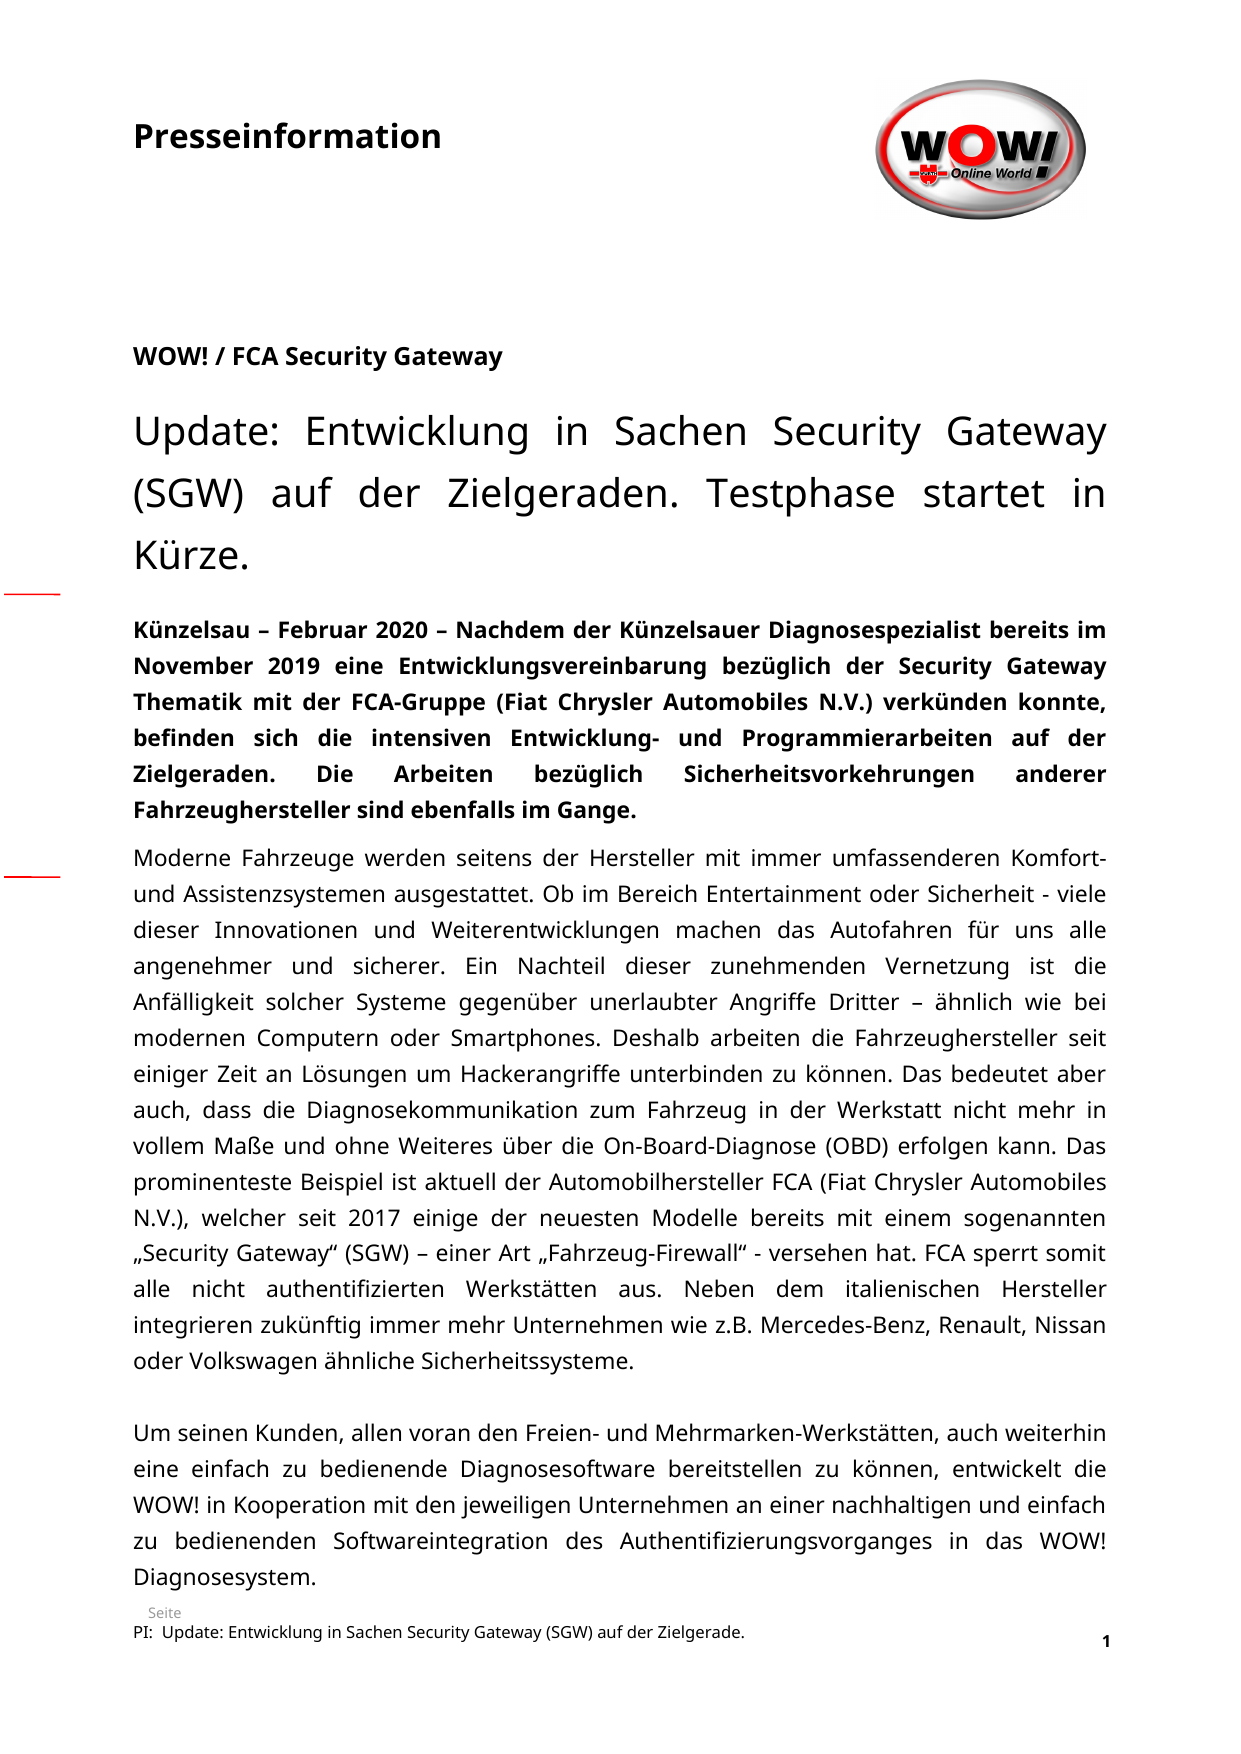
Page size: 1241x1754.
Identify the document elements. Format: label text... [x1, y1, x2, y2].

text Moderne Fahrzeuge werden seitens der Hersteller mit immer umfassenderen Komfort- und Assistenzsystemen ausgestattet. Ob im Bereich Entertainment oder Sicherheit - viele dieser Innovationen und Weiterentwicklungen machen das Autofahren für uns alle angenehmer und sicherer. Ein Nachteil dieser zunehmenden Vernetzung ist die Anfälligkeit solcher Systeme gegenüber unerlaubter Angriffe Dritter – ähnlich wie bei modernen Computern oder Smartphones. Deshalb arbeiten die Fahrzeughersteller seit einiger Zeit an Lösungen um Hackerangriffe unterbinden zu können. Das bedeutet aber auch, dass die Diagnosekommunikation zum Fahrzeug in der Werkstatt nicht mehr in vollem Maße und ohne Weiteres über die On-Board-Diagnose (OBD) erfolgen kann. Das prominenteste Beispiel ist aktuell der Automobilhersteller FCA (Fiat Chrysler Automobiles N.V.), welcher seit 2017 einige der neuesten Modelle bereits mit einem sogenannten „Security Gateway“ (SGW) – einer Art „Fahrzeug-Firewall“ - versehen hat. FCA sperrt somit alle nicht authentifizierten Werkstätten aus. Neben dem italienischen Hersteller integrieren zukünftig immer mehr Unternehmen wie z.B. Mercedes-Benz, Renault, Nissan oder Volkswagen ähnliche Sicherheitssysteme. [133, 842, 1107, 1376]
picture [874, 78, 1087, 220]
text Um seinen Kunden, allen voran den Freien- und Mehrmarken-Werkstätten, auch weiterhin eine einfach zu bedienende Diagnosesoftware bereitstellen zu können, entwickelt die WOW! in Kooperation mit den jeweiligen Unternehmen an einer nachhaltigen und einfach zu bedienenden Softwareintegration des Authentifizierungsvorganges in das WOW! Diagnosesystem. [133, 1417, 1107, 1592]
text Künzelsau – Februar 2020 – Nachdem der Künzelsauer Diagnosespezialist bereits im November 2019 eine Entwicklungsvereinbarung bezüglich der Security Gateway Thematik mit der FCA-Gruppe (Fiat Chrysler Automobiles N.V.) verkünden konnte, befinden sich die intensiven Entwicklung- und Programmierarbeiten auf der Zielgeraden. Die Arbeiten bezüglich Sicherheitsvorkehrungen anderer Fahrzeughersteller sind ebenfalls im Gange. [133, 614, 1107, 825]
text WOW! / FCA Security Gateway [133, 339, 1107, 373]
text Update: Entwicklung in Sachen Security Gateway (SGW) auf der Zielgeraden. Testphase startet in Kürze. [133, 403, 1107, 581]
